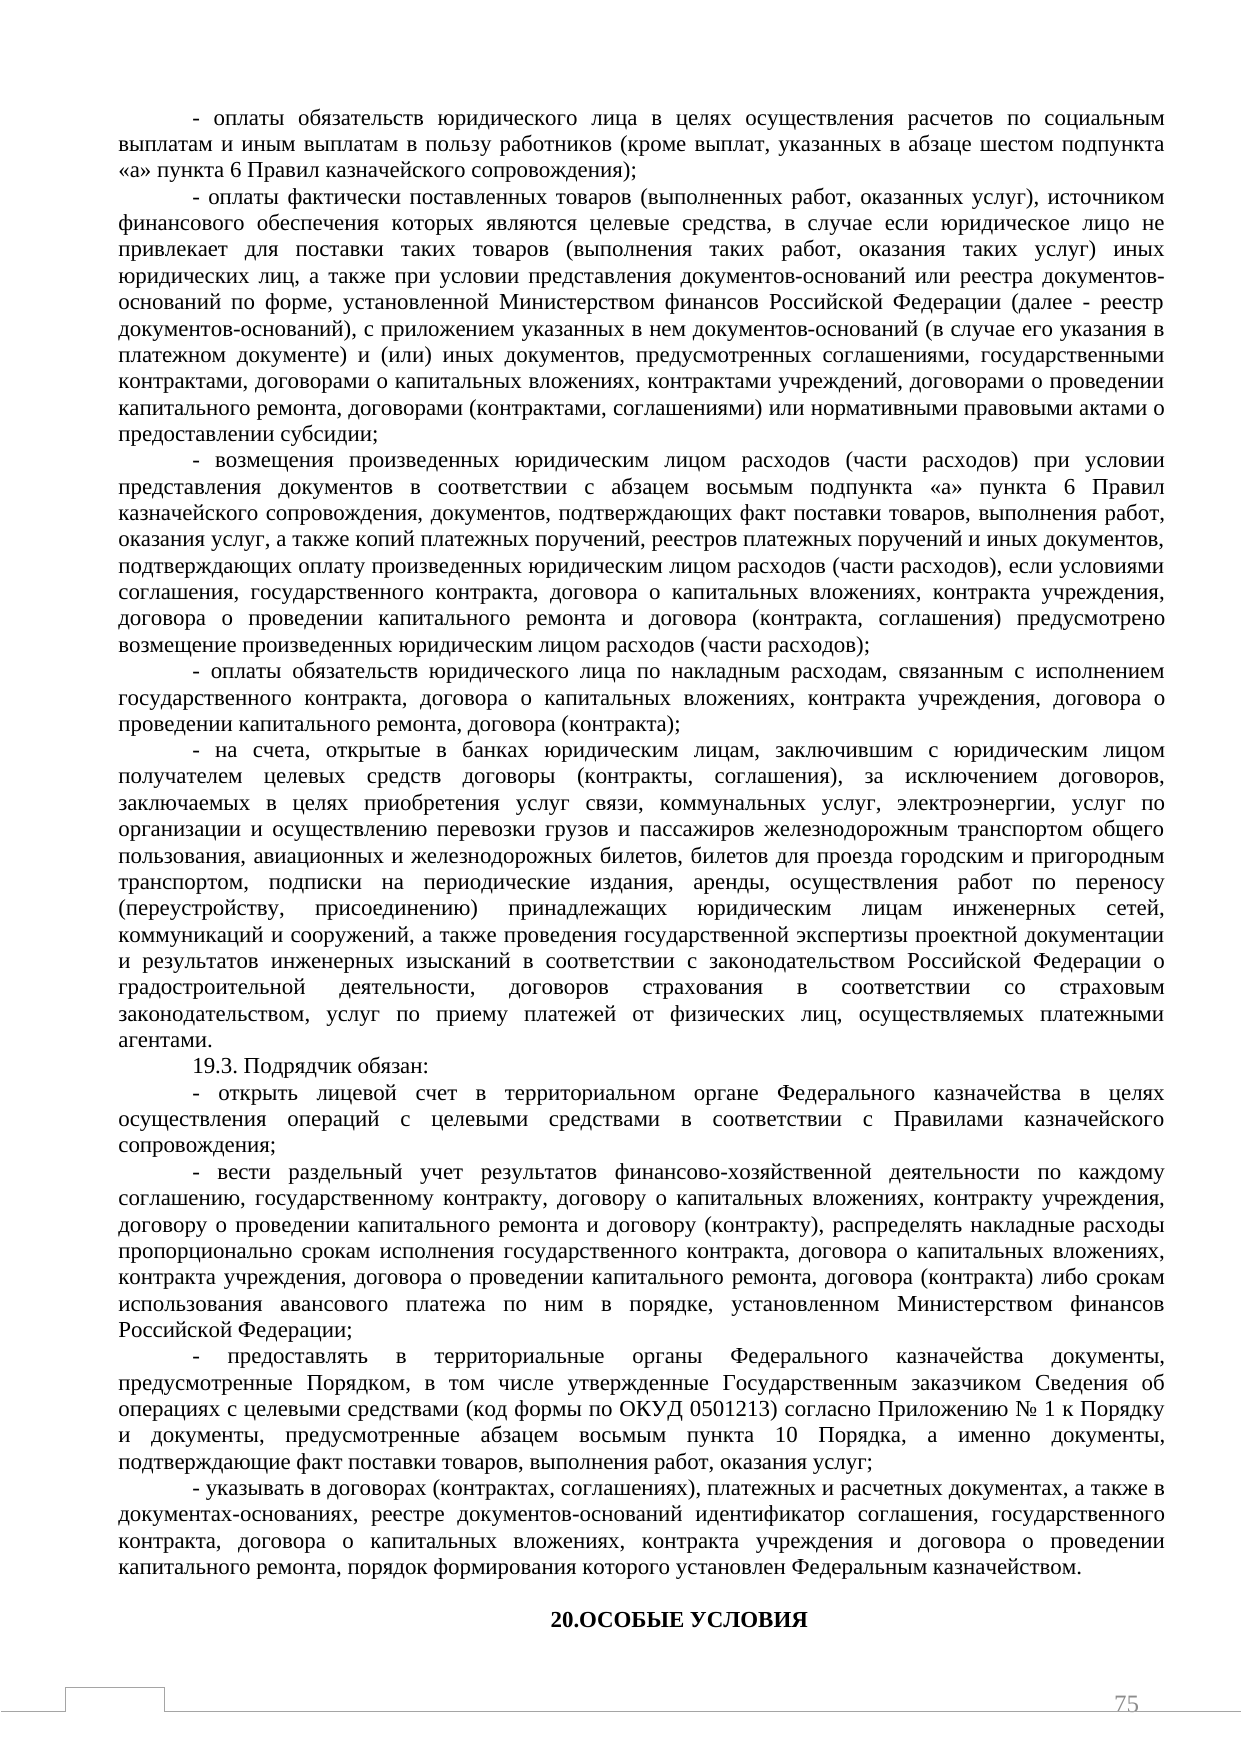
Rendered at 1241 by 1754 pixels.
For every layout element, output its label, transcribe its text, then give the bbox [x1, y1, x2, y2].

text - оплаты фактически поставленных товаров (выполненных работ, оказанных услуг), источником финансового обеспечения которых являются целевые средства, в случае если юридическое лицо не привлекает для поставки таких товаров (выполнения таких работ, оказания таких услуг) иных юридических лиц, а также при условии представления документов-оснований или реестра документов-оснований по форме, установленной Министерством финансов Российской Федерации (далее - реестр документов-оснований), с приложением указанных в нем документов-оснований (в случае его указания в платежном документе) и (или) иных документов, предусмотренных соглашениями, государственными контрактами, договорами о капитальных вложениях, контрактами учреждений, договорами о проведении капитального ремонта, договорами (контрактами, соглашениями) или нормативными правовыми актами о предоставлении субсидии; [118, 183, 1166, 446]
text 20.ОСОБЫЕ УСЛОВИЯ [118, 1606, 1166, 1632]
text - на счета, открытые в банках юридическим лицам, заключившим с юридическим лицом получателем целевых средств договоры (контракты, соглашения), за исключением договоров, заключаемых в целях приобретения услуг связи, коммунальных услуг, электроэнергии, услуг по организации и осуществлению перевозки грузов и пассажиров железнодорожным транспортом общего пользования, авиационных и железнодорожных билетов, билетов для проезда городским и пригородным транспортом, подписки на периодические издания, аренды, осуществления работ по переносу (переустройству, присоединению) принадлежащих юридическим лицам инженерных сетей, коммуникаций и сооружений, а также проведения государственной экспертизы проектной документации и результатов инженерных изысканий в соответствии с законодательством Российской Федерации о градостроительной деятельности, договоров страхования в соответствии со страховым законодательством, услуг по приему платежей от физических лиц, осуществляемых платежными агентами. [118, 736, 1166, 1052]
text - предоставлять в территориальные органы Федерального казначейства документы, предусмотренные Порядком, в том числе утвержденные Государственным заказчиком Сведения об операциях с целевыми средствами (код формы по ОКУД 0501213) согласно Приложению № 1 к Порядку и документы, предусмотренные абзацем восьмым пункта 10 Порядка, а именно документы, подтверждающие факт поставки товаров, выполнения работ, оказания услуг; [118, 1342, 1166, 1474]
text - возмещения произведенных юридическим лицом расходов (части расходов) при условии представления документов в соответствии с абзацем восьмым подпункта «а» пункта 6 Правил казначейского сопровождения, документов, подтверждающих факт поставки товаров, выполнения работ, оказания услуг, а также копий платежных поручений, реестров платежных поручений и иных документов, подтверждающих оплату произведенных юридическим лицом расходов (части расходов), если условиями соглашения, государственного контракта, договора о капитальных вложениях, контракта учреждения, договора о проведении капитального ремонта и договора (контракта, соглашения) предусмотрено возмещение произведенных юридическим лицом расходов (части расходов); [118, 446, 1166, 657]
text - указывать в договорах (контрактах, соглашениях), платежных и расчетных документах, а также в документах-основаниях, реестре документов-оснований идентификатор соглашения, государственного контракта, договора о капитальных вложениях, контракта учреждения и договора о проведении капитального ремонта, порядок формирования которого установлен Федеральным казначейством. [118, 1474, 1166, 1579]
text - открыть лицевой счет в территориальном органе Федерального казначейства в целях осуществления операций с целевыми средствами в соответствии с Правилами казначейского сопровождения; [118, 1079, 1166, 1158]
text 19.3. Подрядчик обязан: [118, 1052, 1166, 1079]
text - оплаты обязательств юридического лица по накладным расходам, связанным с исполнением государственного контракта, договора о капитальных вложениях, контракта учреждения, договора о проведении капитального ремонта, договора (контракта); [118, 657, 1166, 736]
text - вести раздельный учет результатов финансово-хозяйственной деятельности по каждому соглашению, государственному контракту, договору о капитальных вложениях, контракту учреждения, договору о проведении капитального ремонта и договору (контракту), распределять накладные расходы пропорционально срокам исполнения государственного контракта, договора о капитальных вложениях, контракта учреждения, договора о проведении капитального ремонта, договора (контракта) либо срокам использования авансового платежа по ним в порядке, установленном Министерством финансов Российской Федерации; [118, 1158, 1166, 1342]
text - оплаты обязательств юридического лица в целях осуществления расчетов по социальным выплатам и иным выплатам в пользу работников (кроме выплат, указанных в абзаце шестом подпункта «а» пункта 6 Правил казначейского сопровождения); [118, 104, 1166, 183]
